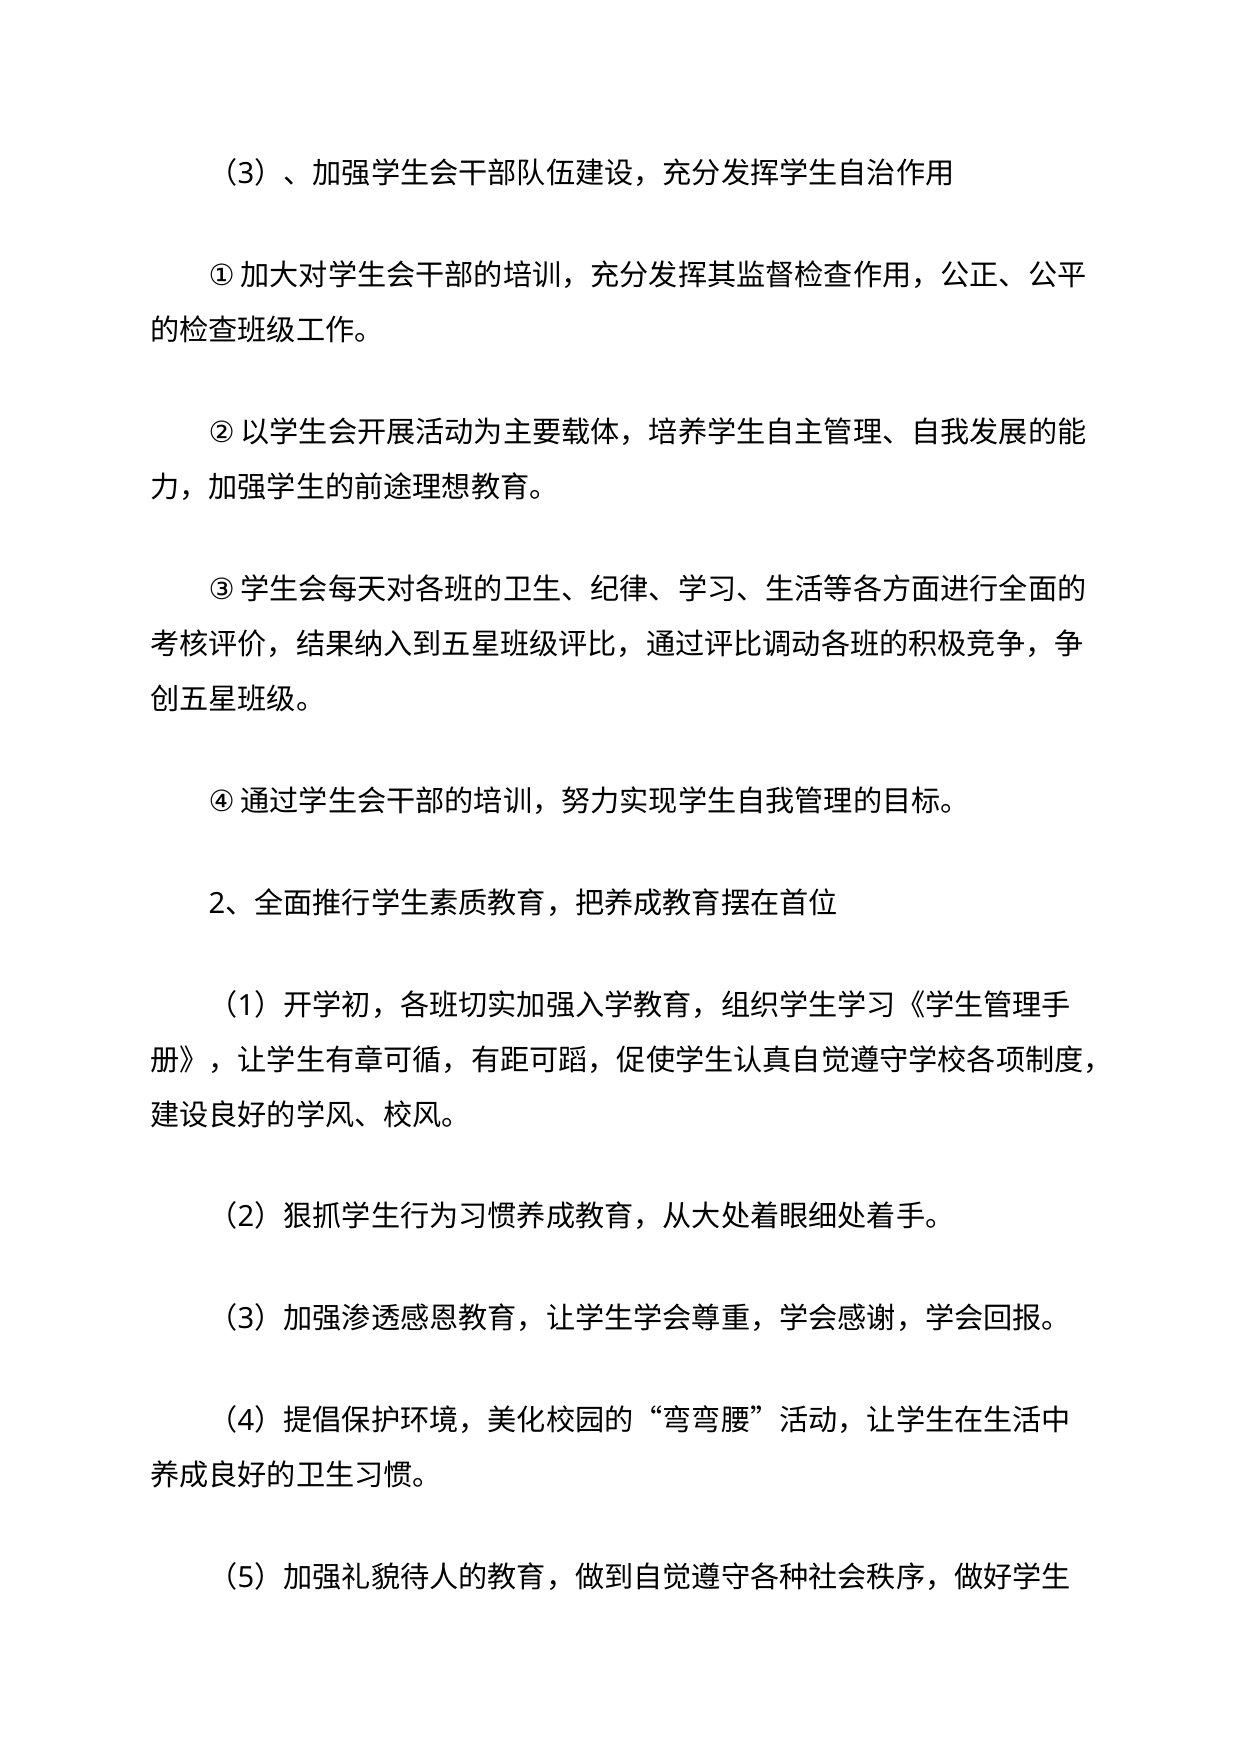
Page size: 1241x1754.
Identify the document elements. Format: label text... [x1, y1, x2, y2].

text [150, 1553, 1090, 1596]
text ④通过学生会干部的培训，努力实现学生自我管理的目标。 [150, 777, 1090, 819]
text ③学生会每天对各班的卫生、纪律、学习、生活等各方面进行全面的考核评价，结果纳入到五星班级评比，通过评比调动各班的积极竞争，争创五星班级。 [150, 566, 1090, 718]
text ①加大对学生会干部的培训，充分发挥其监督检查作用，公正、公平的检查班级工作。 [150, 252, 1090, 349]
text （3）加强渗透感恩教育，让学生学会尊重，学会感谢，学会回报。 [150, 1295, 1090, 1337]
text （4）提倡保护环境，美化校园的“弯弯腰”活动，让学生在生活中养成良好的卫生习惯。 [150, 1397, 1090, 1494]
text （3）、加强学生会干部队伍建设，充分发挥学生自治作用 [150, 150, 1090, 192]
text 2、全面推行学生素质教育，把养成教育摆在首位 [150, 879, 1090, 922]
text （1）开学初，各班切实加强入学教育，组织学生学习《学生管理手册》，让学生有章可循，有距可蹈，促使学生认真自觉遵守学校各项制度，建设良好的学风、校风。 [150, 981, 1090, 1133]
text （2）狠抓学生行为习惯养成教育，从大处着眼细处着手。 [150, 1193, 1090, 1235]
text ②以学生会开展活动为主要载体，培养学生自主管理、自我发展的能力，加强学生的前途理想教育。 [150, 409, 1090, 506]
